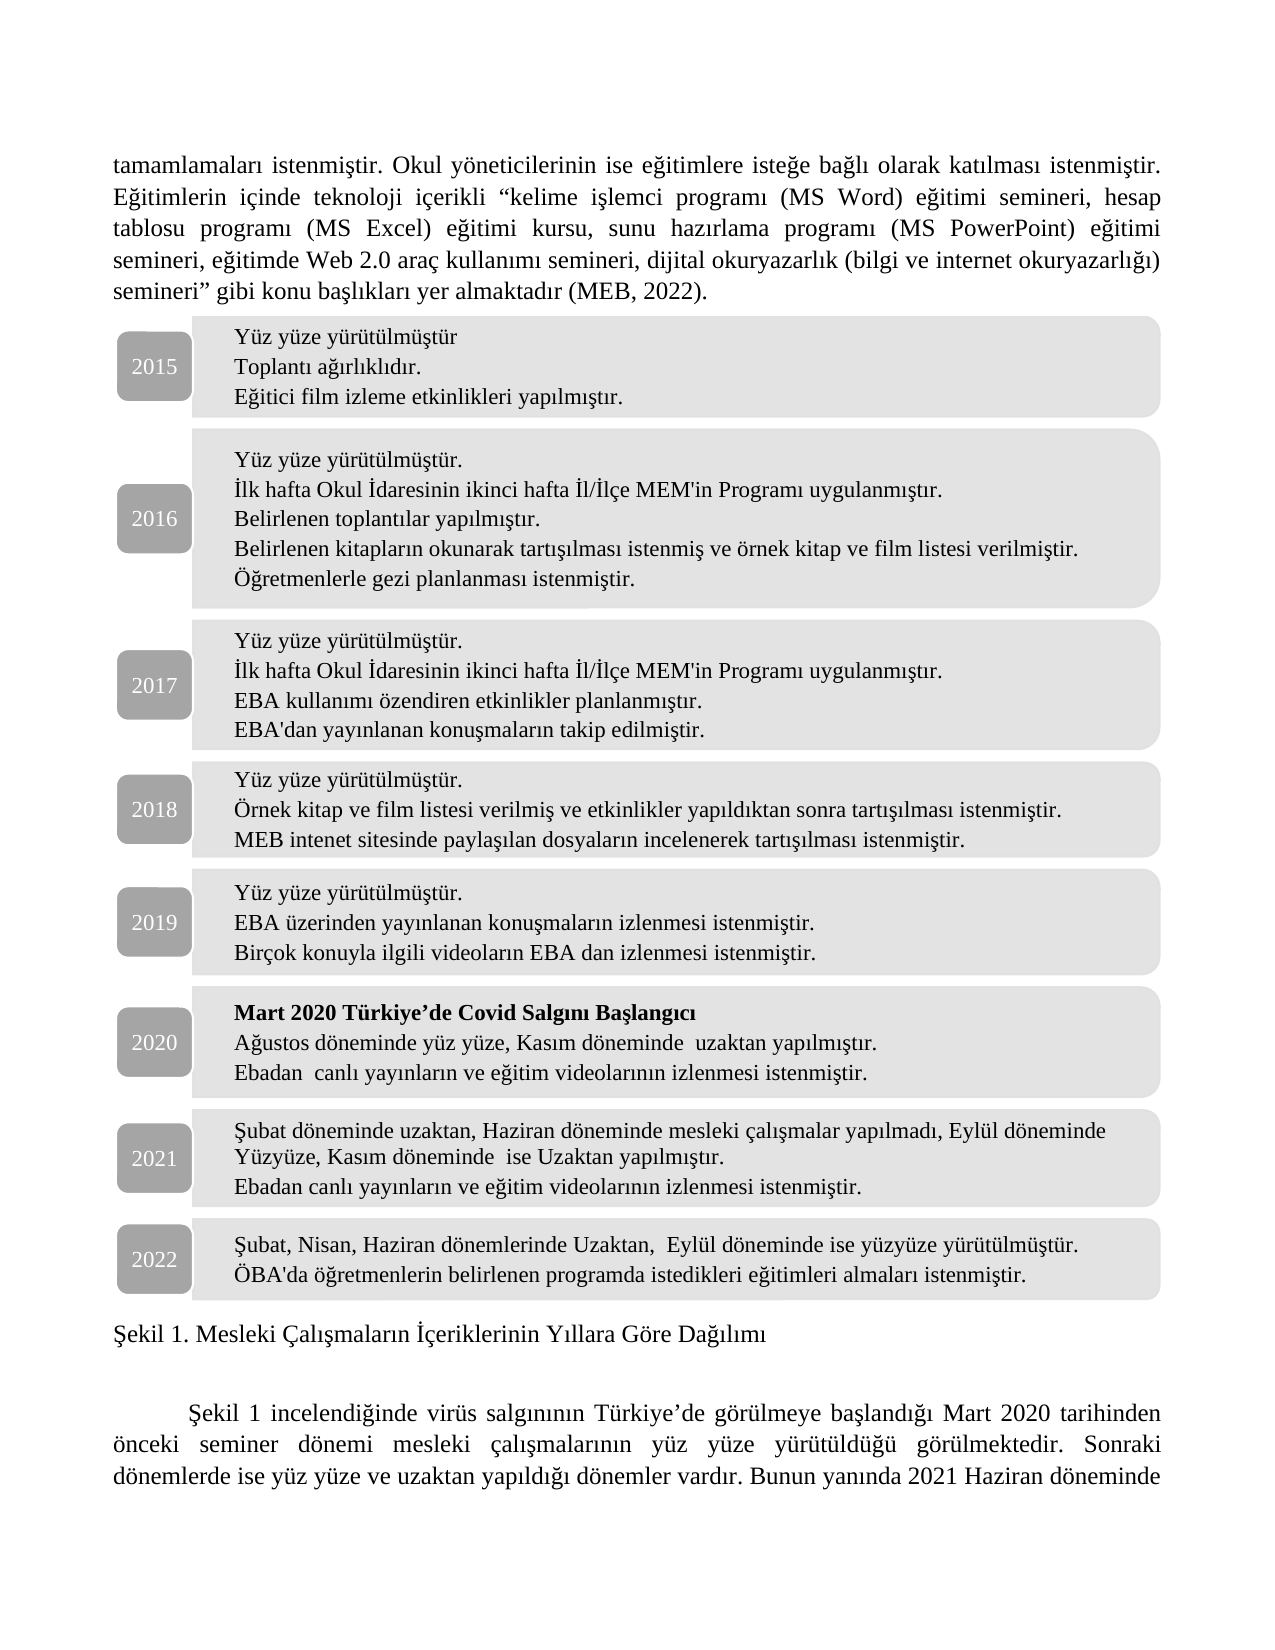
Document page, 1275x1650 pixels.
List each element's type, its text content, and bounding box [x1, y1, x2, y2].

text Şekil 1. Mesleki Çalışmaların İçeriklerinin Yıllara Göre Dağılımı [113, 1319, 1162, 1348]
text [113, 1398, 1162, 1490]
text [113, 150, 1162, 305]
